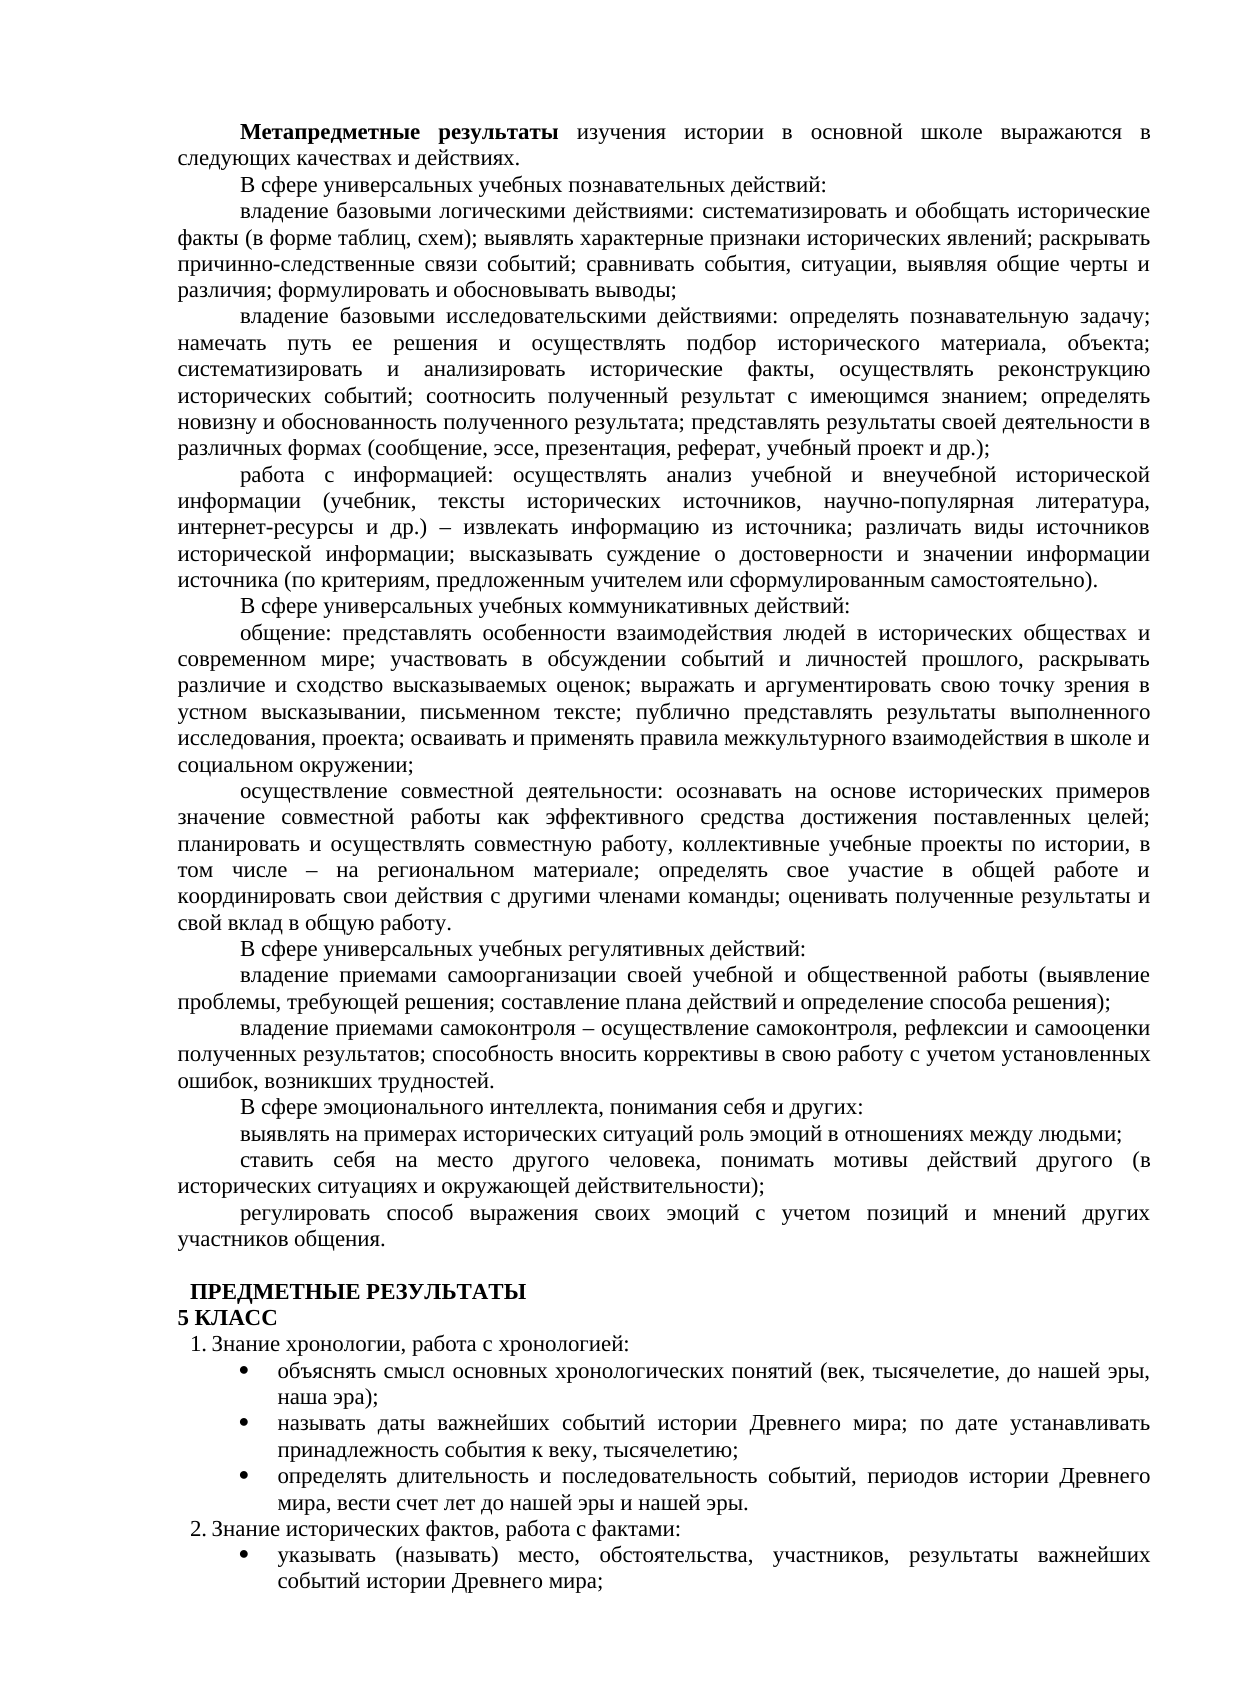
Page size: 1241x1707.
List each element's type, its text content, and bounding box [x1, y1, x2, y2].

list указывать (называть) место, обстоятельства, участников, результаты важнейших событий истории Древнего мира; [240, 1541, 1152, 1594]
text В сфере универсальных учебных коммуникативных действий: [177, 592, 1152, 619]
text владение приемами самоорганизации своей учебной и общественной работы (выявление проблемы, требующей решения; составление плана действий и определение способа решения); [177, 961, 1152, 1014]
text В сфере универсальных учебных регулятивных действий: [177, 935, 1152, 961]
text ПРЕДМЕТНЫЕ РЕЗУЛЬТАТЫ [190, 1278, 1152, 1304]
list называть даты важнейших событий истории Древнего мира; по дате устанавливать принадлежность события к веку, тысячелетию; [240, 1409, 1152, 1462]
text ставить себя на место другого человека, понимать мотивы действий другого (в исторических ситуациях и окружающей действительности); [177, 1146, 1152, 1199]
text работа с информацией: осуществлять анализ учебной и внеучебной исторической информации (учебник, тексты исторических источников, научно-популярная литература, интернет-ресурсы и др.) – извлекать информацию из источника; различать виды источников исторической информации; высказывать суждение о достоверности и значении информации источника (по критериям, предложенным учителем или сформулированным самостоятельно). [177, 461, 1152, 592]
text В сфере эмоционального интеллекта, понимания себя и других: [177, 1093, 1152, 1119]
text 1. Знание хронологии, работа с хронологией: [190, 1330, 1152, 1357]
text выявлять на примерах исторических ситуаций роль эмоций в отношениях между людьми; [177, 1119, 1152, 1146]
text регулировать способ выражения своих эмоций с учетом позиций и мнений других участников общения. [177, 1199, 1152, 1251]
text владение базовыми исследовательскими действиями: определять познавательную задачу; намечать путь ее решения и осуществлять подбор исторического материала, объекта; систематизировать и анализировать исторические факты, осуществлять реконструкцию исторических событий; соотносить полученный результат с имеющимся знанием; определять новизну и обоснованность полученного результата; представлять результаты своей деятельности в различных формах (сообщение, эссе, презентация, реферат, учебный проект и др.); [177, 303, 1152, 461]
text осуществление совместной деятельности: осознавать на основе исторических примеров значение совместной работы как эффективного средства достижения поставленных целей; планировать и осуществлять совместную работу, коллективные учебные проекты по истории, в том числе – на региональном материале; определять свое участие в общей работе и координировать свои действия с другими членами команды; оценивать полученные результаты и свой вклад в общую работу. [177, 777, 1152, 935]
text Метапредметные результаты изучения истории в основной школе выражаются в следующих качествах и действиях. [177, 118, 1152, 171]
text 2. Знание исторических фактов, работа с фактами: [190, 1515, 1152, 1541]
text владение приемами самоконтроля – осуществление самоконтроля, рефлексии и самооценки полученных результатов; способность вносить коррективы в свою работу с учетом установленных ошибок, возникших трудностей. [177, 1014, 1152, 1093]
list определять длительность и последовательность событий, периодов истории Древнего мира, вести счет лет до нашей эры и нашей эры. [240, 1462, 1152, 1515]
text общение: представлять особенности взаимодействия людей в исторических обществах и современном мире; участвовать в обсуждении событий и личностей прошлого, раскрывать различие и сходство высказываемых оценок; выражать и аргументировать свою точку зрения в устном высказывании, письменном тексте; публично представлять результаты выполненного исследования, проекта; осваивать и применять правила межкультурного взаимодействия в школе и социальном окружении; [177, 619, 1152, 777]
text владение базовыми логическими действиями: систематизировать и обобщать исторические факты (в форме таблиц, схем); выявлять характерные признаки исторических явлений; раскрывать причинно-следственные связи событий; сравнивать события, ситуации, выявляя общие черты и различия; формулировать и обосновывать выводы; [177, 197, 1152, 303]
text В сфере универсальных учебных познавательных действий: [177, 171, 1152, 197]
list объяснять смысл основных хронологических понятий (век, тысячелетие, до нашей эры, наша эра); [240, 1357, 1152, 1409]
text 5 КЛАСС [177, 1304, 1152, 1330]
